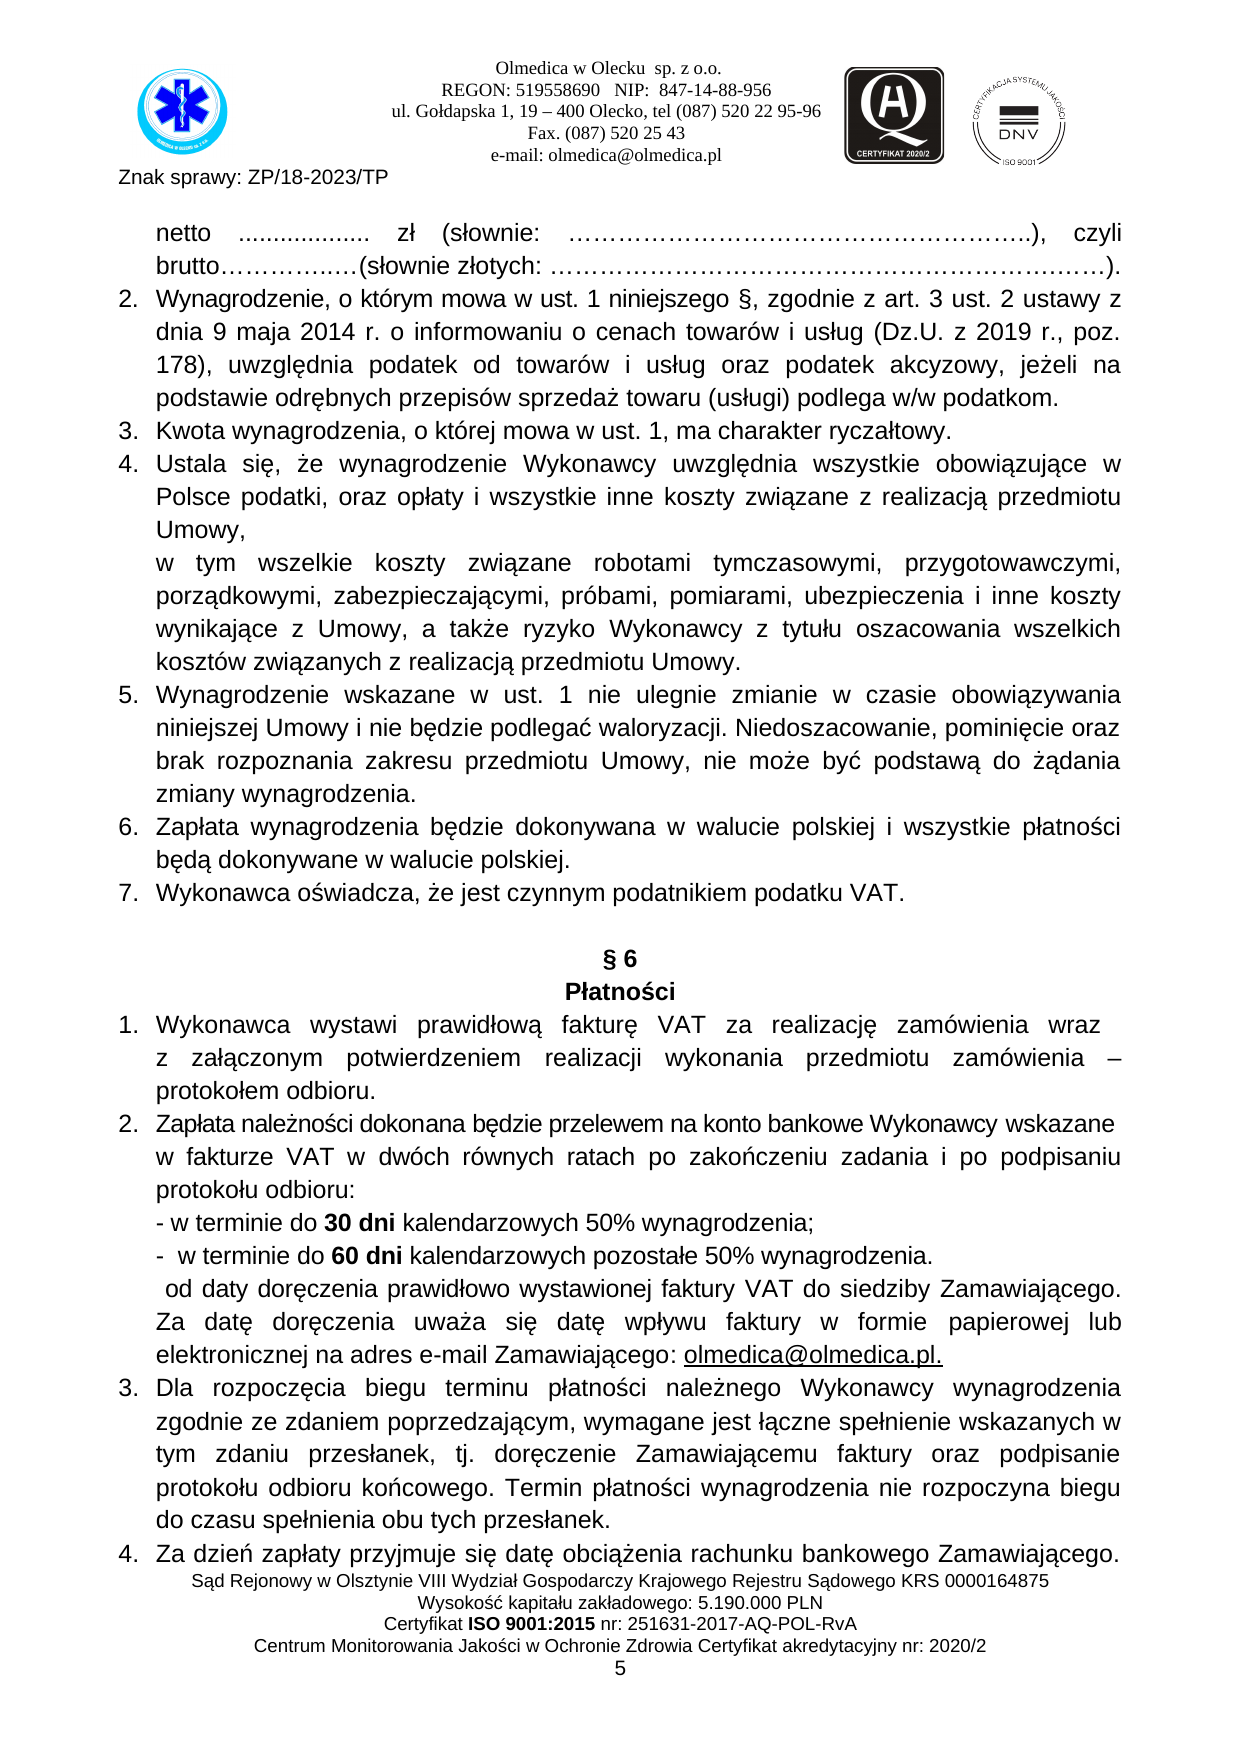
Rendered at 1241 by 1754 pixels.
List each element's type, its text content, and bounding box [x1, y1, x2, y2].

picture [965, 70, 1073, 198]
text od daty doręczenia prawidłowo wystawionej faktury VAT do siedziby Zamawiającego. Za datę doręczenia uważa się datę wpływu faktury w formie papierowej lub elektronicznej na adres e-mail Zamawiającego: olmedica@olmedica.pl. [156, 1274, 1122, 1369]
text § 6 [118, 944, 1122, 973]
list Wynagrodzenie wskazane w ust. 1 nie ulegnie zmianie w czasie obowiązywania niniejszej Umowy i nie będzie podlegać waloryzacji. Niedoszacowanie, pominięcie oraz brak rozpoznania zakresu przedmiotu Umowy, nie może być podstawą do żądania zmiany wynagrodzenia. [118, 680, 1122, 808]
text Płatności [118, 977, 1122, 1006]
list Zapłata wynagrodzenia będzie dokonywana w walucie polskiej i wszystkie płatności będą dokonywane w walucie polskiej. [118, 812, 1122, 874]
list Zapłata należności dokonana będzie przelewem na konto bankowe Wykonawcy wskazane w fakturze VAT w dwóch równych ratach po zakończeniu zadania i po podpisaniu protokołu odbioru: [118, 1109, 1122, 1204]
list Ustala się, że wynagrodzenie Wykonawcy uwzględnia wszystkie obowiązujące w Polsce podatki, oraz opłaty i wszystkie inne koszty związane z realizacją przedmiotu Umowy, w tym wszelkie koszty związane robotami tymczasowymi, przygotowawczymi, porządkowymi, zabezpieczającymi, próbami, pomiarami, ubezpieczenia i inne koszty wynikające z Umowy, a także ryzyko Wykonawcy z tytułu oszacowania wszelkich kosztów związanych z realizacją przedmiotu Umowy. [118, 449, 1122, 676]
text - w terminie do 30 dni kalendarzowych 50% wynagrodzenia; [156, 1208, 1122, 1237]
list Wykonawca oświadcza, że jest czynnym podatnikiem podatku VAT. [118, 878, 1122, 907]
picture [129, 64, 236, 158]
list Wynagrodzenie, o którym mowa w ust. 1 niniejszego §, zgodnie z art. 3 ust. 2 ustawy z dnia 9 maja 2014 r. o informowaniu o cenach towarów i usług (Dz.U. z 2019 r., poz. 178), uwzględnia podatek od towarów i usług oraz podatek akcyzowy, jeżeli na podstawie odrębnych przepisów sprzedaż towaru (usługi) podlega w/w podatkom. [118, 284, 1122, 412]
list Dla rozpoczęcia biegu terminu płatności należnego Wykonawcy wynagrodzenia zgodnie ze zdaniem poprzedzającym, wymagane jest łączne spełnienie wskazanych w tym zdaniu przesłanek, tj. doręczenie Zamawiającemu faktury oraz podpisanie protokołu odbioru końcowego. Termin płatności wynagrodzenia nie rozpoczyna biegu do czasu spełnienia obu tych przesłanek. [118, 1373, 1122, 1534]
list Wykonawca wystawi prawidłową fakturę VAT za realizację zamówienia wraz z załączonym potwierdzeniem realizacji wykonania przedmiotu zamówienia – protokołem odbioru. [118, 1010, 1122, 1105]
text - w terminie do 60 dni kalendarzowych pozostałe 50% wynagrodzenia. [156, 1241, 1122, 1270]
picture [844, 67, 945, 164]
list Kwota wynagrodzenia, o której mowa w ust. 1, ma charakter ryczałtowy. [118, 416, 1122, 444]
